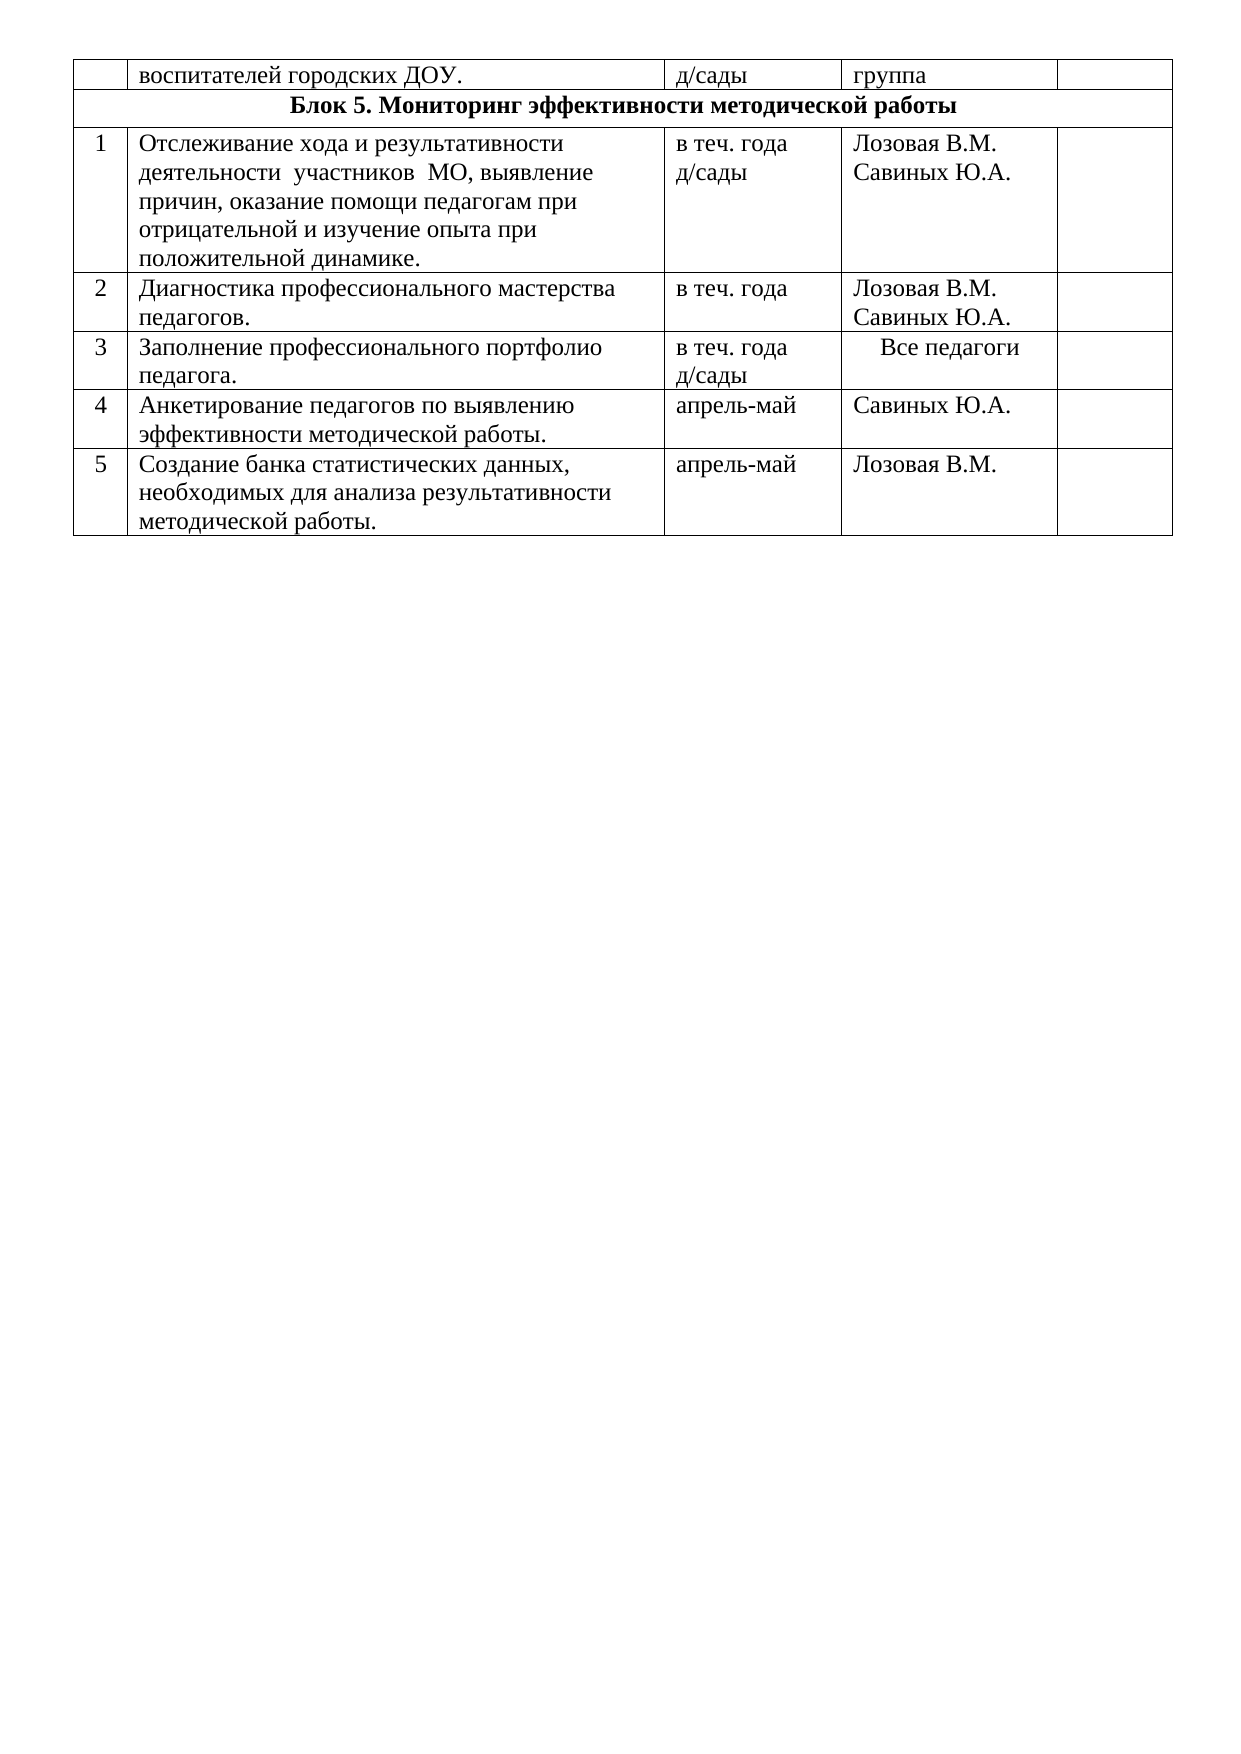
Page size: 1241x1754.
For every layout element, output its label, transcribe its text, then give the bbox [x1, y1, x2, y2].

table_cell Создание банка статистических данных, необходимых для анализа результативности методической работы. [128, 449, 664, 535]
table_cell апрель-май [665, 449, 841, 535]
table_cell 1 [74, 128, 127, 272]
table_cell 5 [74, 449, 127, 535]
table_cell Отслеживание хода и результативности деятельности участников МО, выявление причин, оказание помощи педагогам при отрицательной и изучение опыта при положительной динамике. [128, 128, 664, 272]
table_cell Диагностика профессионального мастерства педагогов. [128, 273, 664, 331]
table_cell экспертная группа [842, 60, 1057, 89]
table_cell [1058, 449, 1172, 535]
table_cell в теч. года д/сады [665, 332, 841, 389]
table_cell 2 [74, 273, 127, 331]
table_cell в теч. года [665, 273, 841, 331]
table_cell Все педагоги [842, 332, 1057, 389]
table_cell апрель-май [665, 390, 841, 448]
table_cell в теч. года д/сады [665, 60, 841, 89]
table_cell Анкетирование педагогов по выявлению эффективности методической работы. [128, 390, 664, 448]
table_cell 5 [74, 60, 127, 89]
table_cell Савиных Ю.А. [842, 390, 1057, 448]
table_cell [1058, 332, 1172, 389]
table_cell Блок 5. Мониторинг эффективности методической работы [74, 90, 1172, 127]
table_cell [1058, 60, 1172, 89]
table_cell 3 [74, 332, 127, 389]
table_cell Лозовая В.М. [842, 449, 1057, 535]
table_cell [1058, 128, 1172, 272]
table_cell [1058, 390, 1172, 448]
table_cell 4 [74, 390, 127, 448]
table_cell [1058, 273, 1172, 331]
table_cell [128, 60, 664, 89]
table_cell в теч. года д/сады [665, 128, 841, 272]
table_cell Лозовая В.М. Савиных Ю.А. [842, 128, 1057, 272]
table_cell Лозовая В.М. Савиных Ю.А. [842, 273, 1057, 331]
table_cell Заполнение профессионального портфолио педагога. [128, 332, 664, 389]
